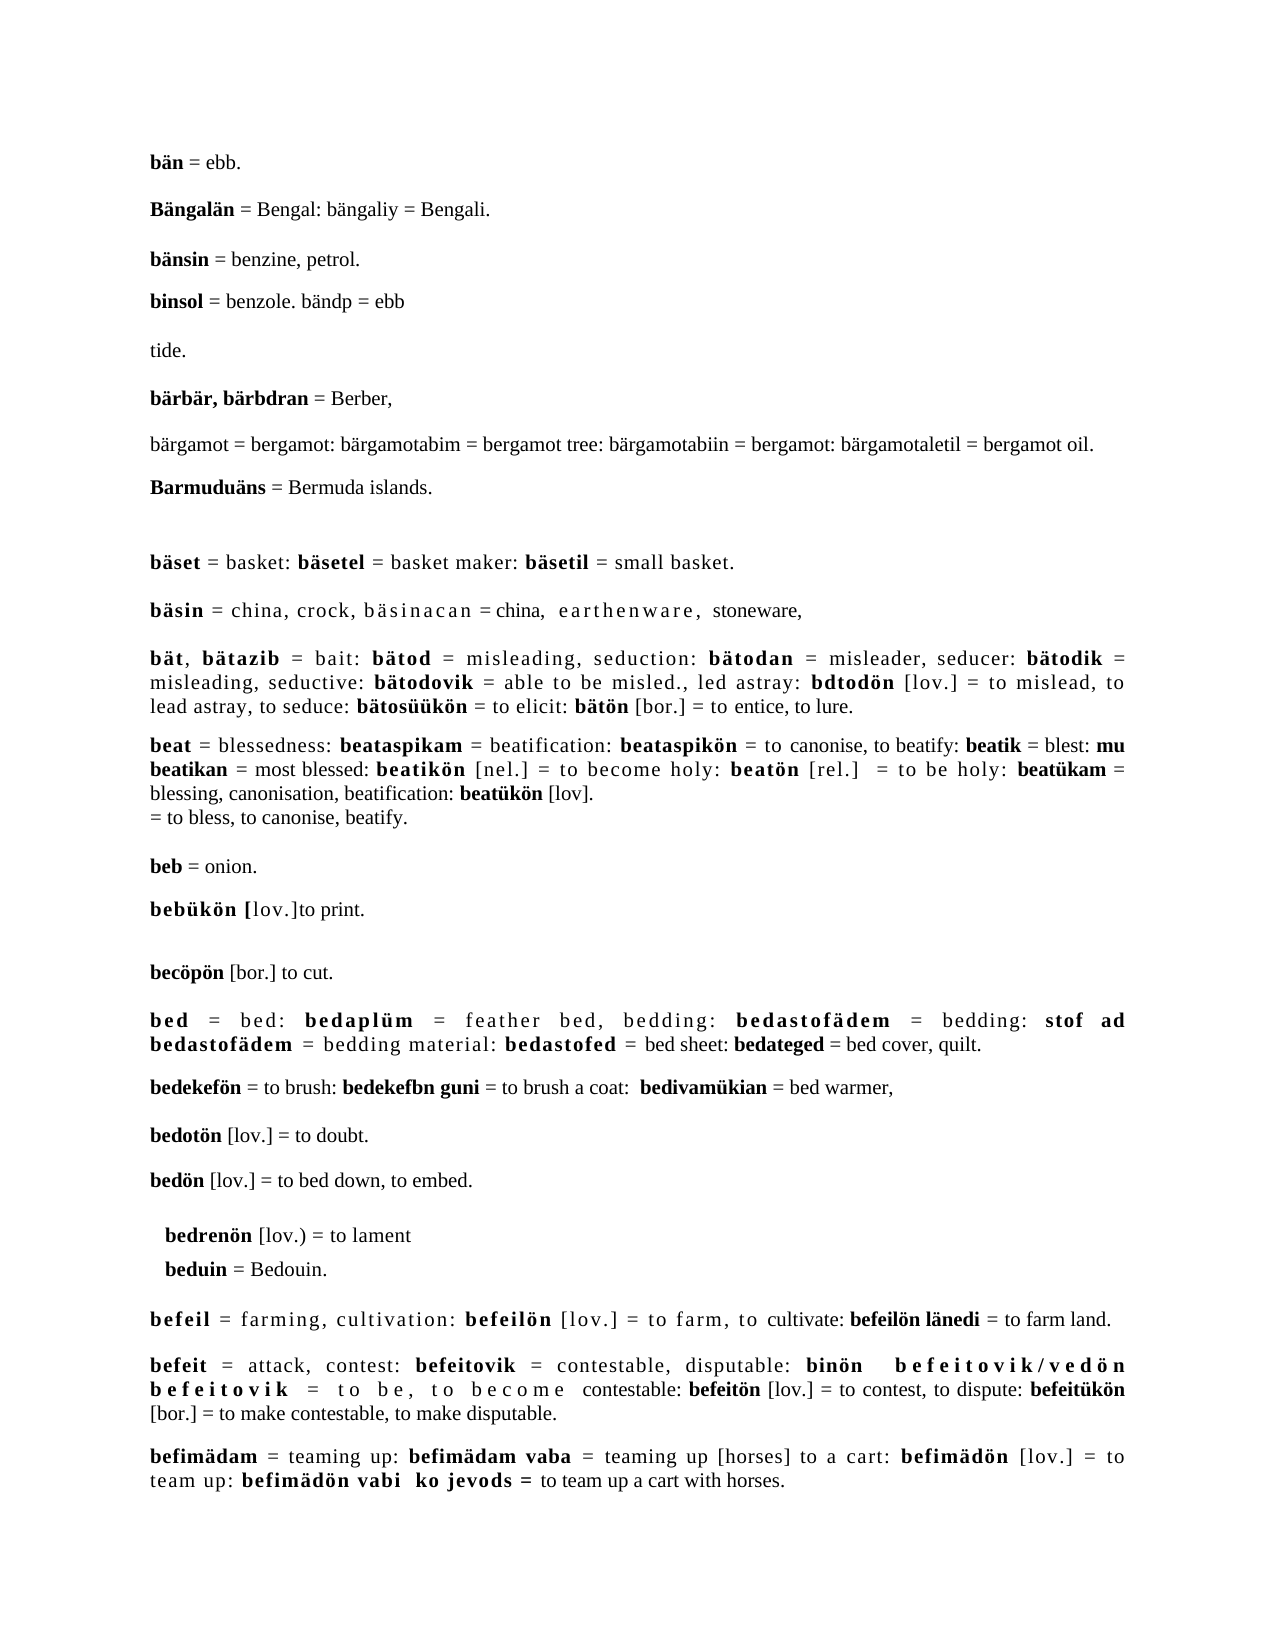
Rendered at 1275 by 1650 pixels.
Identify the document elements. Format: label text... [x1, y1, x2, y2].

text bedön [lov.] = to bed down, to embed. [150, 1168, 1125, 1192]
text becöpön [bor.] to cut. [150, 960, 540, 984]
text binsol = benzole. bändp = ebb tide. [150, 289, 405, 362]
text bed = bed: bedaplüm = feather bed, bedding: bedastofädem = bedding: stof ad bedastofädem = bedding material: bedastofed = bed sheet: bedateged = bed cover, quilt. [150, 1008, 1125, 1056]
text befimädam = teaming up: befimädam vaba = teaming up [horses] to a cart: befimädön [lov.] = to team up: befimädön vabi ko jevods = to team up a cart with horses. [150, 1444, 1125, 1492]
text bän = ebb. [150, 150, 1125, 174]
text bärgamot = bergamot: bärgamotabim = bergamot tree: bärgamotabiin = bergamot: bärgamotaletil = bergamot oil. [150, 432, 1125, 456]
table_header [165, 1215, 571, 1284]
text bedekefön = to brush: bedekefbn guni = to brush a coat: bedivamükian = bed warmer, [150, 1075, 975, 1099]
text = to bless, to canonise, beatify. [150, 805, 1125, 829]
text bäset = basket: bäsetel = basket maker: bäsetil = small basket. [150, 550, 1125, 574]
text bät, bätazib = bait: bätod = misleading, seduction: bätodan = misleader, seducer: bätodik = misleading, seductive: bätodovik = able to be misled., led astray: bdtodön [lov.] = to mislead, to lead astray, to seduce: bätosüükön = to elicit: bätön [bor.] = to entice, to lure. [150, 646, 1125, 718]
text Barmuduäns = Bermuda islands. [150, 475, 1125, 499]
text Bängalän = Bengal: bängaliy = Bengali. [150, 197, 1125, 221]
text beb = onion. [150, 854, 1125, 878]
text befeil = farming, cultivation: befeilön [lov.] = to farm, to cultivate: befeilön länedi = to farm land. [150, 1307, 1125, 1331]
text bänsin = benzine, petrol. [150, 247, 1125, 271]
text beat = blessedness: beataspikam = beatification: beataspikön = to canonise, to beatify: beatik = blest: mu beatikan = most blessed: beatikön [nel.] = to become holy: beatön [rel.] = to be holy: beatükam = blessing, canonisation, beatification: beatükön [lov]. [150, 733, 1125, 805]
text bebükön [lov.]to print. [150, 897, 540, 921]
text bärbär, bärbdran = Berber, [150, 386, 1125, 410]
text bäsin = china, crock, bäsinacan = china, earthenware, stoneware, [150, 598, 1125, 622]
text bedotön [lov.] = to doubt. [150, 1123, 1125, 1147]
text befeit = attack, contest: befeitovik = contestable, disputable: binön befeitovik/vedön befeitovik = to be, to become contestable: befeitön [lov.] = to contest, to dispute: befeitükön [bor.] = to make contestable, to make disputable. [150, 1353, 1125, 1425]
